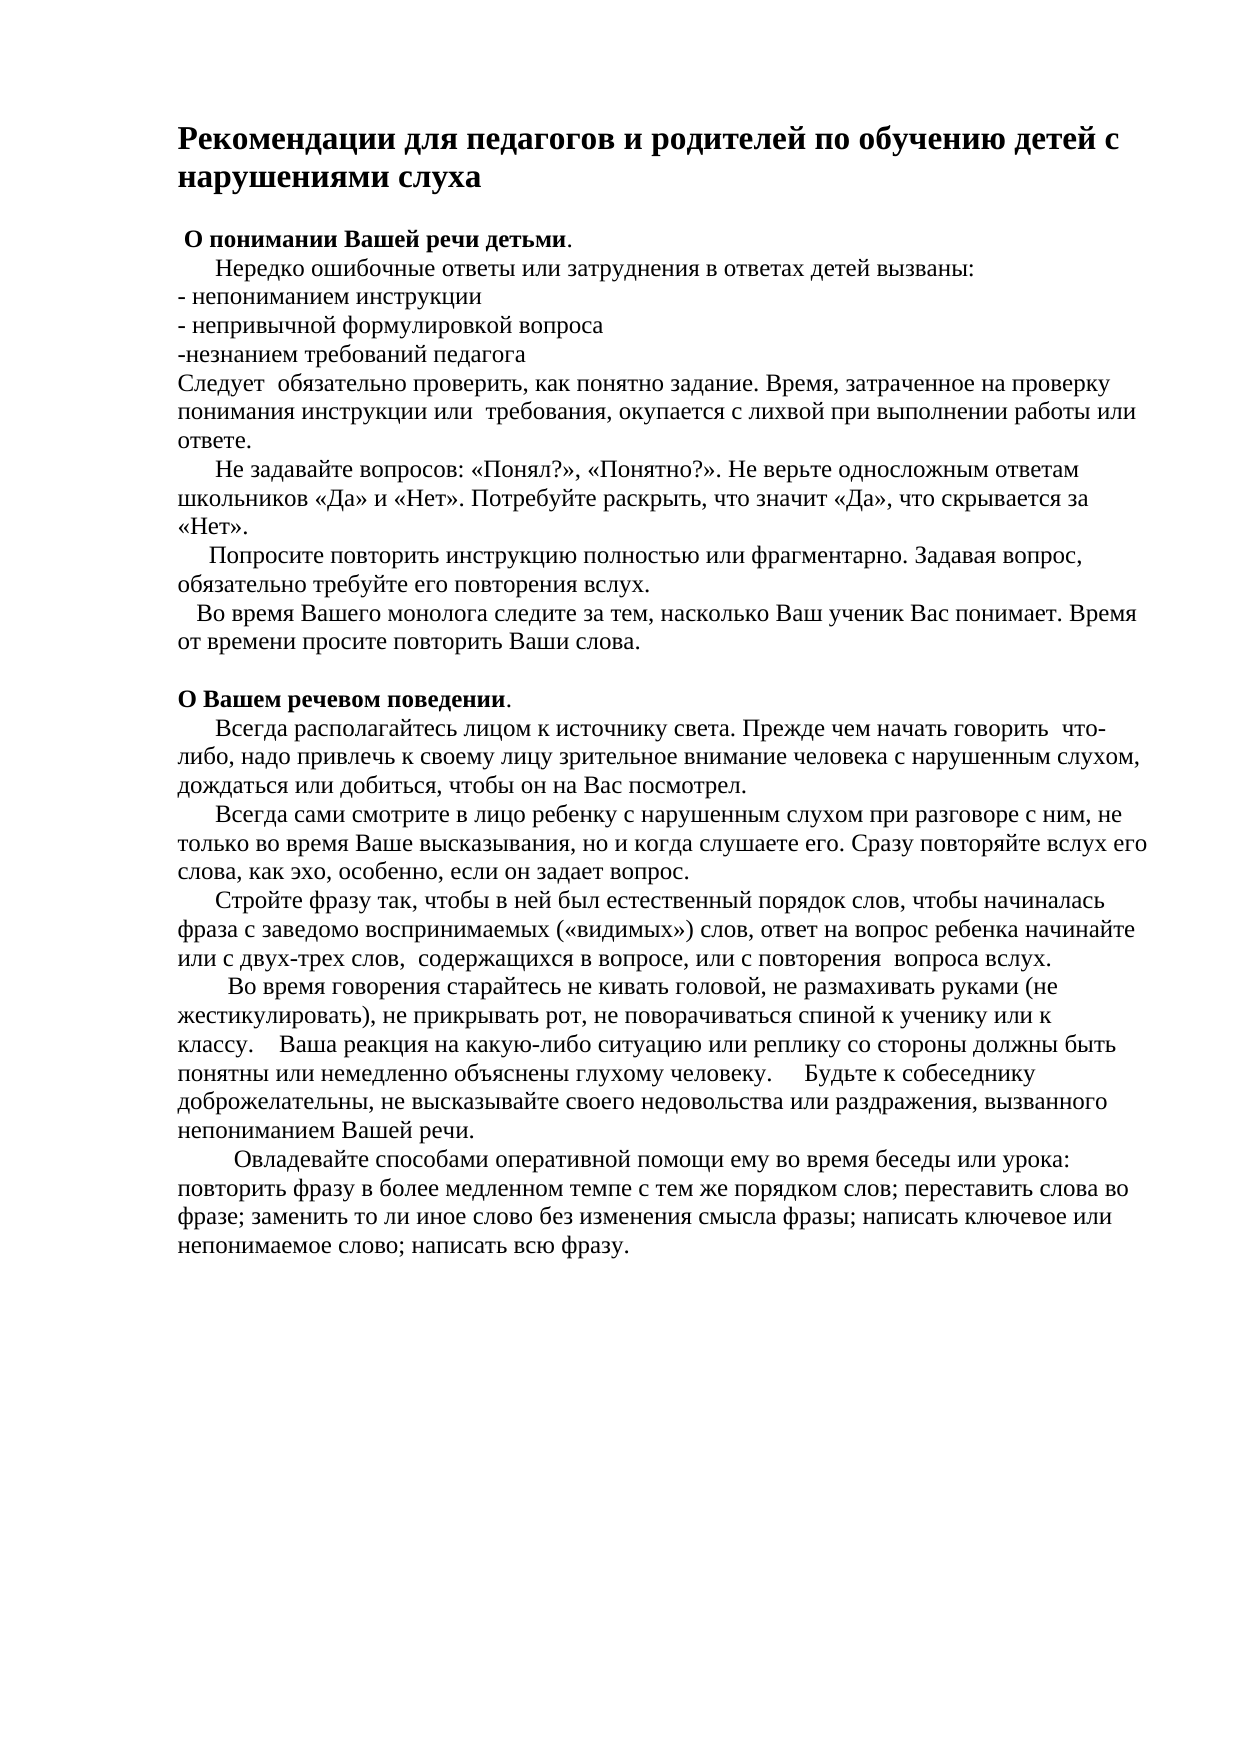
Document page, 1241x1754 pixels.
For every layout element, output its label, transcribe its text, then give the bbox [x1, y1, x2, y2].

text -незнанием требований педагога [177, 339, 1152, 368]
text Во время говорения старайтесь не кивать головой, не размахивать руками (не жестикулировать), не прикрывать рот, не поворачиваться спиной к ученику или к классу. Ваша реакция на какую-либо ситуацию или реплику со стороны должны быть понятны или немедленно объяснены глухому человеку. Будьте к собеседнику доброжелательны, не высказывайте своего недовольства или раздражения, вызванного непониманием Вашей речи. [177, 971, 1152, 1144]
text - непониманием инструкции [177, 281, 1152, 310]
subtitle Рекомендации для педагогов и родителей по обучению детей с нарушениями слуха [177, 118, 1152, 195]
text Следует обязательно проверить, как понятно задание. Время, затраченное на проверку понимания инструкции или требования, окупается с лихвой при выполнении работы или ответе. Не задавайте вопросов: «Понял?», «Понятно?». Не верьте односложным ответам школьников «Да» и «Нет». Потребуйте раскрыть, что значит «Да», что скрывается за «Нет». Попросите повторить инструкцию полностью или фрагментарно. Задавая вопрос, обязательно требуйте его повторения вслух. Во время Вашего монолога следите за тем, насколько Ваш ученик Вас понимает. Время от времени просите повторить Ваши слова. [177, 368, 1152, 655]
text О Вашем речевом поведении. [177, 684, 1152, 713]
text Стройте фразу так, чтобы в ней был естественный порядок слов, чтобы начиналась фраза с заведомо воспринимаемых («видимых») слов, ответ на вопрос ребенка начинайте или с двух-трех слов, содержащихся в вопросе, или с повторения вопроса вслух. [177, 885, 1152, 971]
text - непривычной формулировкой вопроса [177, 310, 1152, 339]
text Всегда сами смотрите в лицо ребенку с нарушенным слухом при разговоре с ним, не только во время Ваше высказывания, но и когда слушаете его. Сразу повторяйте вслух его слова, как эхо, особенно, если он задает вопрос. [177, 799, 1152, 885]
text Овладевайте способами оперативной помощи ему во время беседы или урока: повторить фразу в более медленном темпе с тем же порядком слов; переставить слова во фразе; заменить то ли иное слово без изменения смысла фразы; написать ключевое или непонимаемое слово; написать всю фразу. [177, 1144, 1152, 1259]
text Всегда располагайтесь лицом к источнику света. Прежде чем начать говорить что-либо, надо привлечь к своему лицу зрительное внимание человека с нарушенным слухом, дождаться или добиться, чтобы он на Вас посмотрел. [177, 713, 1152, 799]
text О понимании Вашей речи детьми. Нередко ошибочные ответы или затруднения в ответах детей вызваны: [177, 224, 1152, 281]
